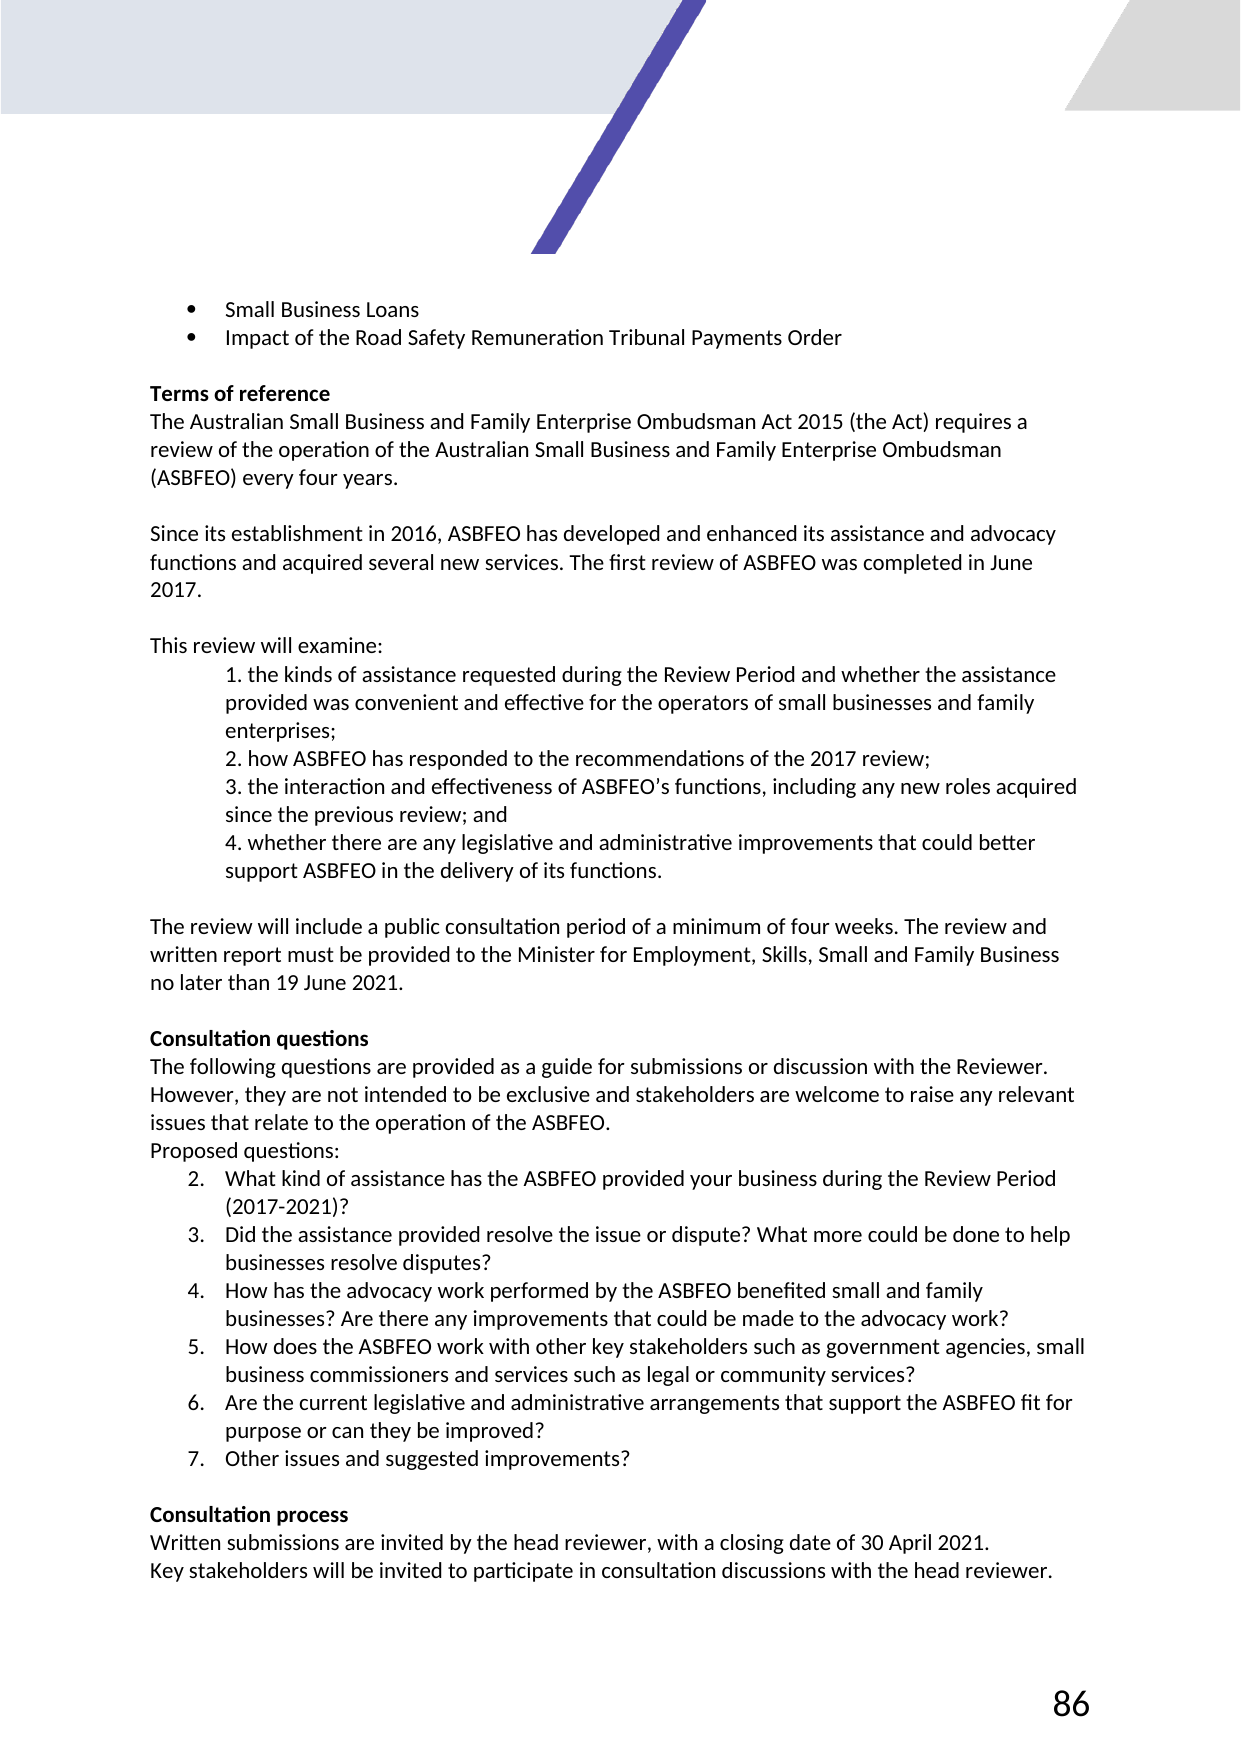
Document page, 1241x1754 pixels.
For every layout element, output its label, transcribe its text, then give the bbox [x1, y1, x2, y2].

text However, they are not intended to be exclusive and stakeholders are welcome to raise any relevant [150, 1080, 1090, 1108]
list Other issues and suggested improvements? [187, 1444, 1090, 1472]
text Proposed questions: [150, 1136, 1090, 1164]
list Impact of the Road Safety Remuneration Tribunal Payments Order [187, 323, 1090, 351]
text enterprises; [225, 716, 1090, 744]
list Small Business Loans [187, 295, 1090, 323]
text Key stakeholders will be invited to participate in consultation discussions with the head reviewer. [150, 1556, 1090, 1584]
text since the previous review; and [225, 800, 1090, 828]
text 3. the interaction and effectiveness of ASBFEO’s functions, including any new roles acquired [225, 772, 1090, 800]
text The review will include a public consultation period of a minimum of four weeks. The review and [150, 912, 1090, 940]
list businesses resolve disputes? [225, 1248, 1090, 1276]
text 1. the kinds of assistance requested during the Review Period and whether the assistance [225, 660, 1090, 688]
list businesses? Are there any improvements that could be made to the advocacy work? [225, 1304, 1090, 1332]
text (ASBFEO) every four years. [150, 463, 1090, 492]
list What kind of assistance has the ASBFEO provided your business during the Review Period [187, 1164, 1090, 1192]
picture [0, 0, 711, 254]
text functions and acquired several new services. The first review of ASBFEO was completed in June [150, 548, 1090, 576]
text 4. whether there are any legislative and administrative improvements that could better [225, 828, 1090, 856]
list Are the current legislative and administrative arrangements that support the ASBFEO fit for purpose or can they be improved? [187, 1388, 1090, 1444]
text no later than 19 June 2021. [150, 968, 1090, 996]
text Consultation process [150, 1500, 1090, 1528]
list How does the ASBFEO work with other key stakeholders such as government agencies, small [187, 1332, 1090, 1360]
text 2017. [150, 576, 1090, 604]
text issues that relate to the operation of the ASBFEO. [150, 1108, 1090, 1136]
text 2. how ASBFEO has responded to the recommendations of the 2017 review; [225, 744, 1090, 772]
picture [1064, 0, 1241, 111]
text written report must be provided to the Minister for Employment, Skills, Small and Family Business [150, 940, 1090, 968]
text The Australian Small Business and Family Enterprise Ombudsman Act 2015 (the Act) requires a [150, 407, 1090, 436]
text Since its establishment in 2016, ASBFEO has developed and enhanced its assistance and advocacy [150, 519, 1090, 548]
list (2017-2021)? [225, 1192, 1090, 1220]
text Written submissions are invited by the head reviewer, with a closing date of 30 April 2021. [150, 1528, 1090, 1556]
list How has the advocacy work performed by the ASBFEO benefited small and family [187, 1276, 1090, 1304]
subtitle Terms of reference [150, 379, 1090, 407]
text support ASBFEO in the delivery of its functions. [225, 856, 1090, 884]
text The following questions are provided as a guide for submissions or discussion with the Reviewer. [150, 1052, 1090, 1080]
text review of the operation of the Australian Small Business and Family Enterprise Ombudsman [150, 436, 1090, 463]
text provided was convenient and effective for the operators of small businesses and family [225, 688, 1090, 716]
list Did the assistance provided resolve the issue or dispute? What more could be done to help [187, 1220, 1090, 1248]
text This review will examine: [150, 632, 1090, 660]
list business commissioners and services such as legal or community services? [225, 1360, 1090, 1388]
text Consultation questions [150, 1024, 1090, 1052]
